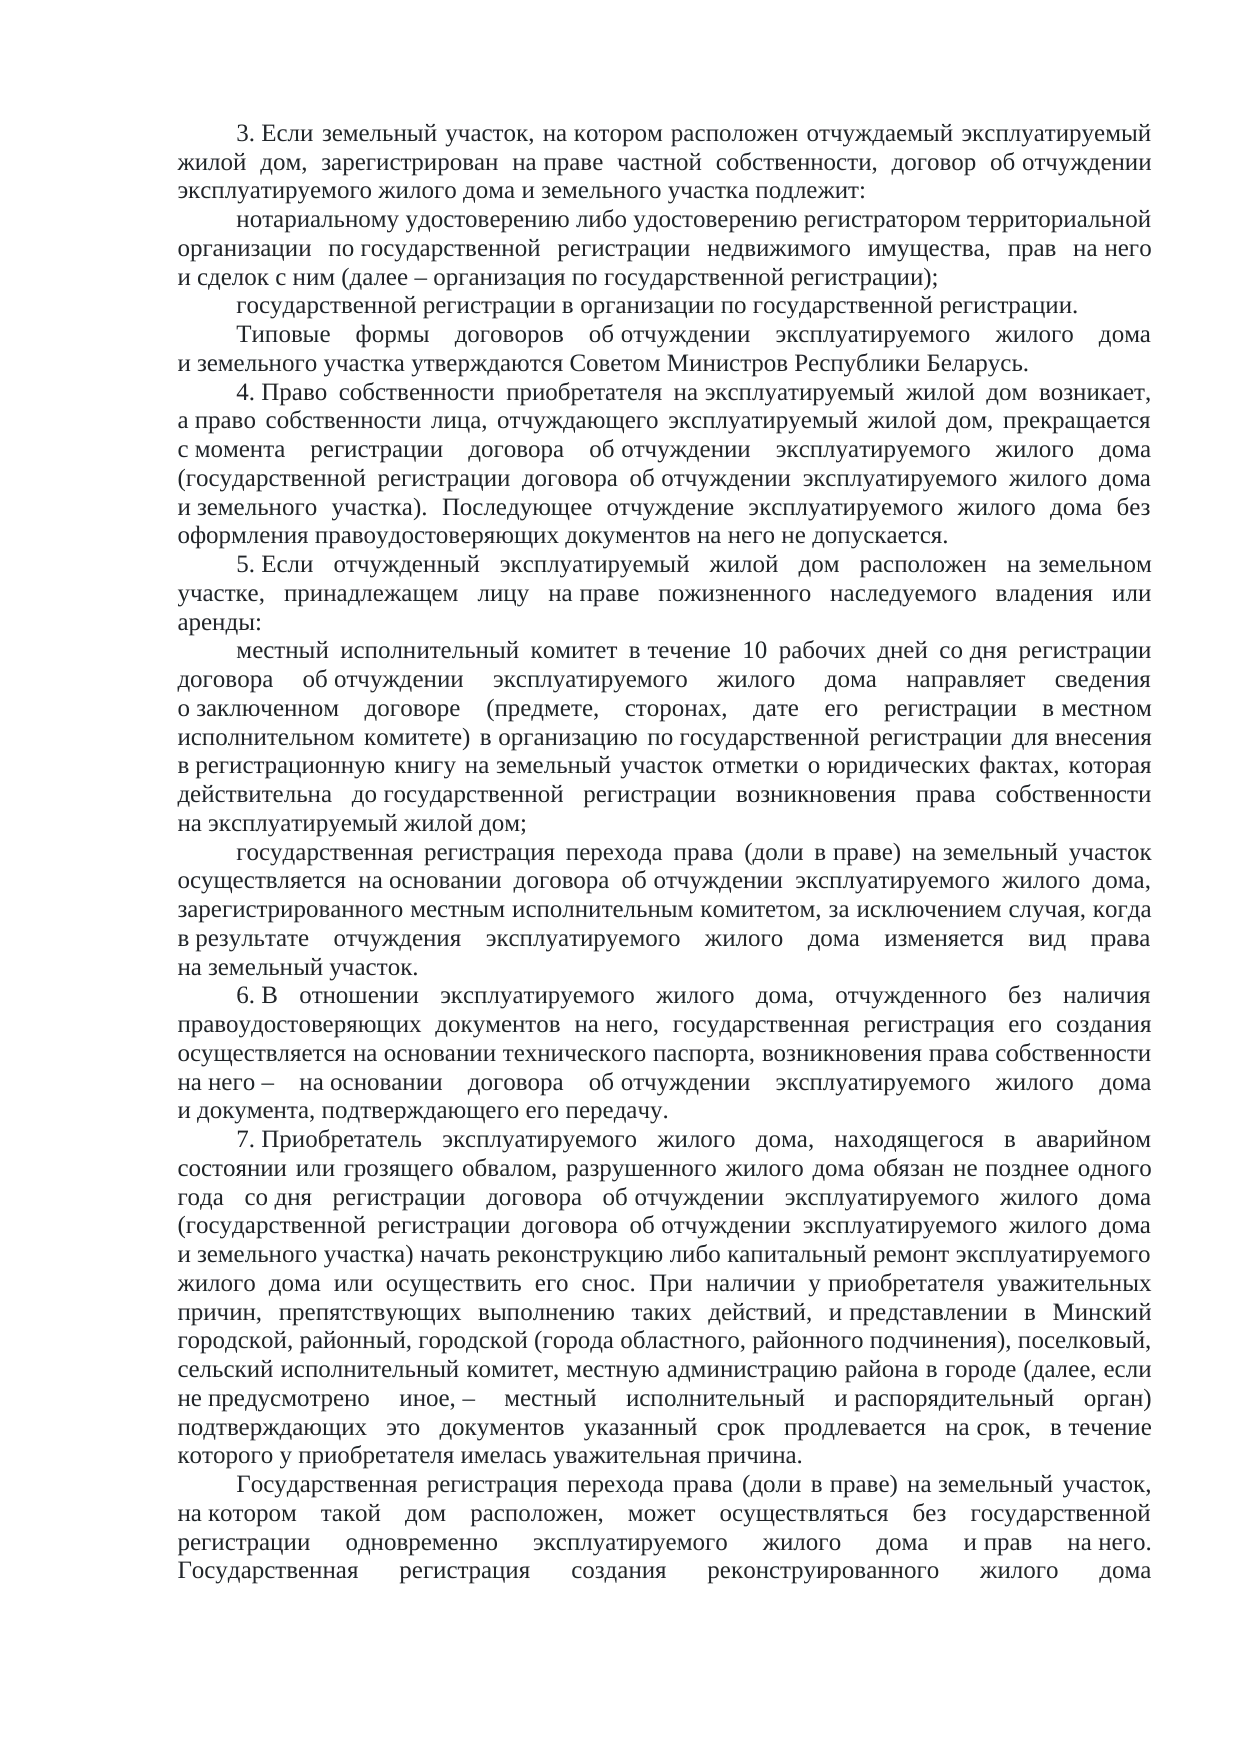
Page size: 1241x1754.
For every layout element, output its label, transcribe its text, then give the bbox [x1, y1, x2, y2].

text 5. Если отчужденный эксплуатируемый жилой дом расположен на земельном участке, принадлежащем лицу на праве пожизненного наследуемого владения или аренды: [177, 549, 1152, 636]
text государственная регистрация перехода права (доли в праве) на земельный участок осуществляется на основании договора об отчуждении эксплуатируемого жилого дома, зарегистрированного местным исполнительным комитетом, за исключением случая, когда в результате отчуждения эксплуатируемого жилого дома изменяется вид права на земельный участок. [177, 837, 1152, 981]
text 3. Если земельный участок, на котором расположен отчуждаемый эксплуатируемый жилой дом, зарегистрирован на праве частной собственности, договор об отчуждении эксплуатируемого жилого дома и земельного участка подлежит: [177, 118, 1152, 204]
text 6. В отношении эксплуатируемого жилого дома, отчужденного без наличия правоудостоверяющих документов на него, государственная регистрация его создания осуществляется на основании технического паспорта, возникновения права собственности на него – на основании договора об отчуждении эксплуатируемого жилого дома и документа, подтверждающего его передачу. [177, 981, 1152, 1124]
text местный исполнительный комитет в течение 10 рабочих дней со дня регистрации договора об отчуждении эксплуатируемого жилого дома направляет сведения о заключенном договоре (предмете, сторонах, дате его регистрации в местном исполнительном комитете) в организацию по государственной регистрации для внесения в регистрационную книгу на земельный участок отметки о юридических фактах, которая действительна до государственной регистрации возникновения права собственности на эксплуатируемый жилой дом; [177, 636, 1152, 837]
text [177, 1469, 1152, 1584]
text 7. Приобретатель эксплуатируемого жилого дома, находящегося в аварийном состоянии или грозящего обвалом, разрушенного жилого дома обязан не позднее одного года со дня регистрации договора об отчуждении эксплуатируемого жилого дома (государственной регистрации договора об отчуждении эксплуатируемого жилого дома и земельного участка) начать реконструкцию либо капитальный ремонт эксплуатируемого жилого дома или осуществить его снос. При наличии у приобретателя уважительных причин, препятствующих выполнению таких действий, и представлении в Минский городской, районный, городской (города областного, районного подчинения), поселковый, сельский исполнительный комитет, местную администрацию района в городе (далее, если не предусмотрено иное, – местный исполнительный и распорядительный орган) подтверждающих это документов указанный срок продлевается на срок, в течение которого у приобретателя имелась уважительная причина. [177, 1124, 1152, 1469]
text Типовые формы договоров об отчуждении эксплуатируемого жилого дома и земельного участка утверждаются Советом Министров Республики Беларусь. [177, 319, 1152, 377]
text нотариальному удостоверению либо удостоверению регистратором территориальной организации по государственной регистрации недвижимого имущества, прав на него и сделок с ним (далее – организация по государственной регистрации); [177, 204, 1152, 291]
text государственной регистрации в организации по государственной регистрации. [177, 291, 1152, 319]
text 4. Право собственности приобретателя на эксплуатируемый жилой дом возникает, а право собственности лица, отчуждающего эксплуатируемый жилой дом, прекращается с момента регистрации договора об отчуждении эксплуатируемого жилого дома (государственной регистрации договора об отчуждении эксплуатируемого жилого дома и земельного участка). Последующее отчуждение эксплуатируемого жилого дома без оформления правоудостоверяющих документов на него не допускается. [177, 377, 1152, 549]
